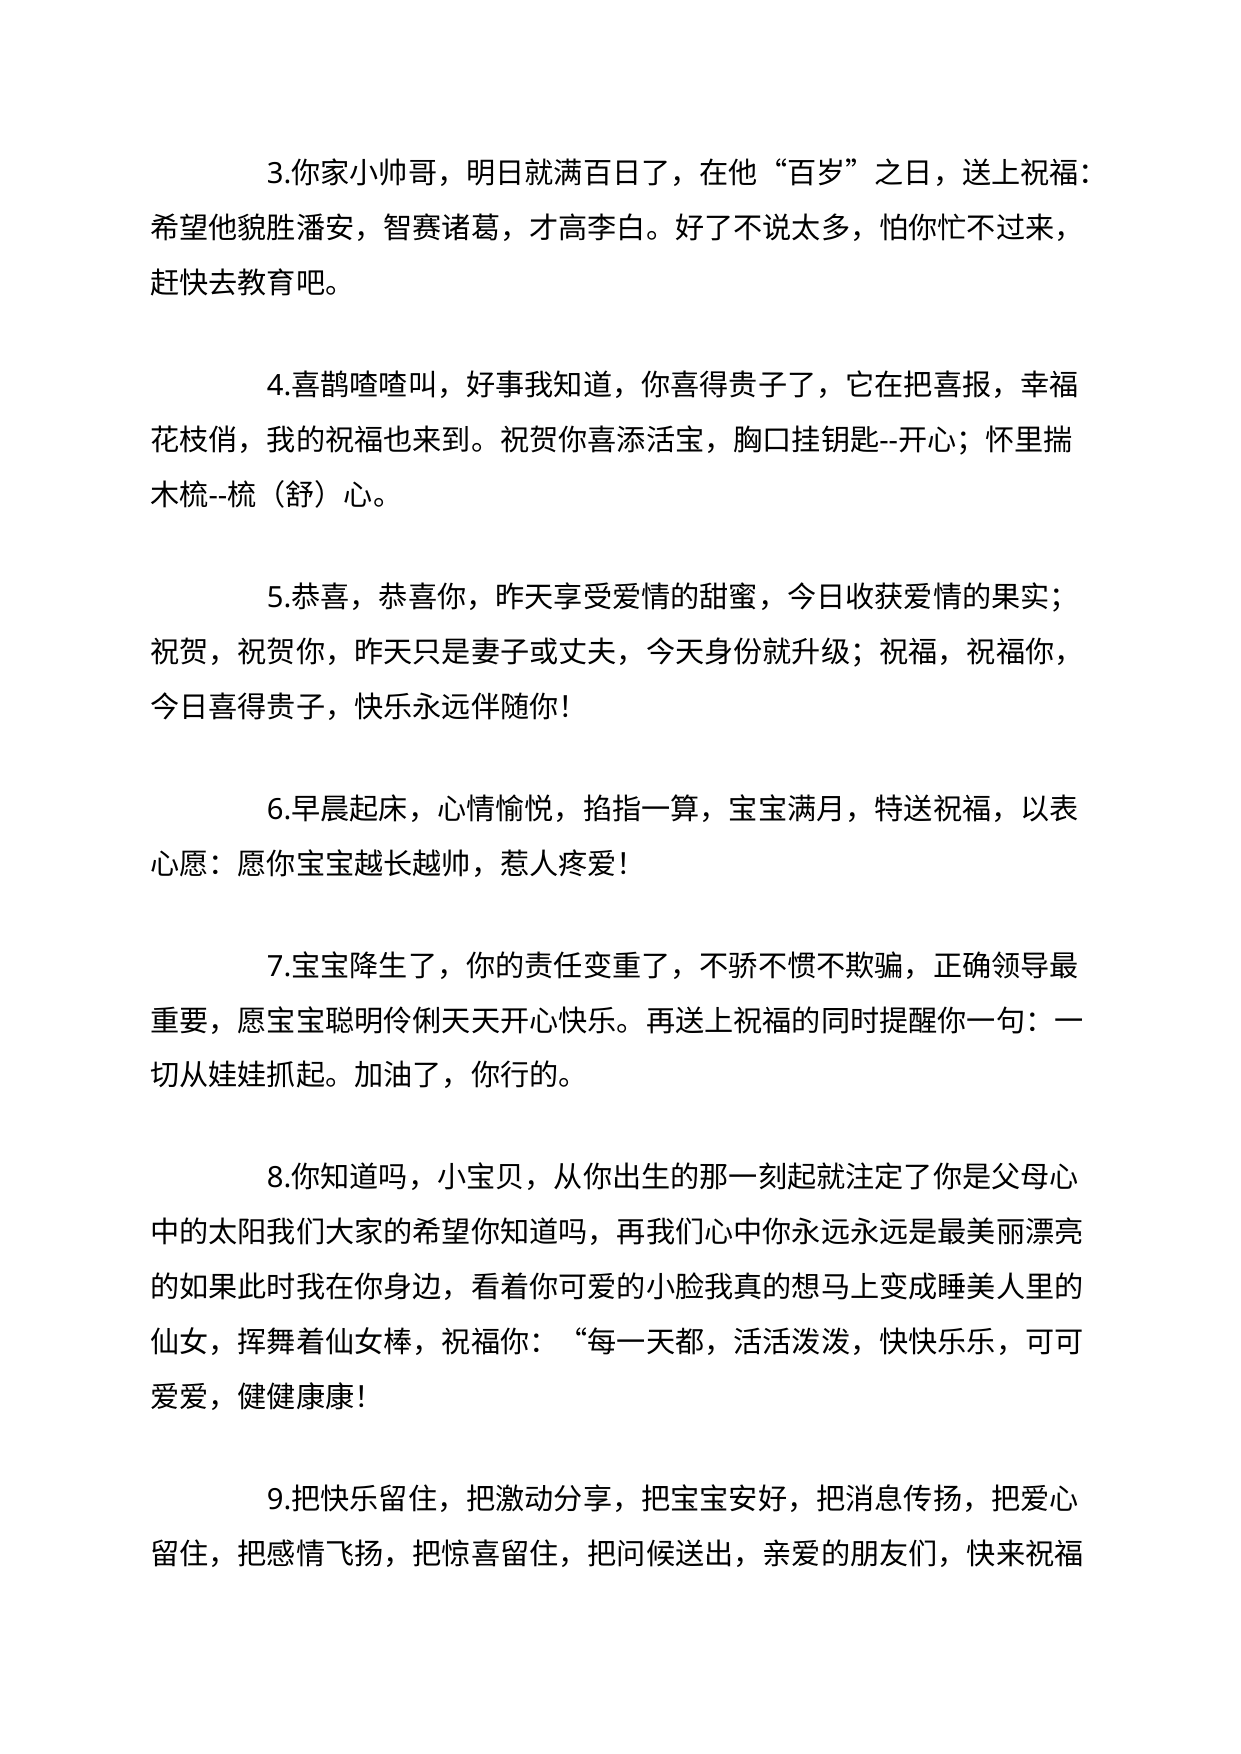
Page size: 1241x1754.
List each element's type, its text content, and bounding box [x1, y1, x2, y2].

text 4.喜鹊喳喳叫，好事我知道，你喜得贵子了，它在把喜报，幸福花枝俏，我的祝福也来到。祝贺你喜添活宝，胸口挂钥匙--开心；怀里揣木梳--梳（舒）心。 [150, 362, 1090, 514]
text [150, 1475, 1090, 1572]
text 8.你知道吗，小宝贝，从你出生的那一刻起就注定了你是父母心中的太阳我们大家的希望你知道吗，再我们心中你永远永远是最美丽漂亮的如果此时我在你身边，看着你可爱的小脸我真的想马上变成睡美人里的仙女，挥舞着仙女棒，祝福你：“每一天都，活活泼泼，快快乐乐，可可爱爱，健健康康！ [150, 1154, 1090, 1416]
text 7.宝宝降生了，你的责任变重了，不骄不惯不欺骗，正确领导最重要，愿宝宝聪明伶俐天天开心快乐。再送上祝福的同时提醒你一句：一切从娃娃抓起。加油了，你行的。 [150, 942, 1090, 1094]
text 3.你家小帅哥，明日就满百日了，在他“百岁”之日，送上祝福：希望他貌胜潘安，智赛诸葛，才高李白。好了不说太多，怕你忙不过来，赶快去教育吧。 [150, 150, 1090, 302]
text 5.恭喜，恭喜你，昨天享受爱情的甜蜜，今日收获爱情的果实；祝贺，祝贺你，昨天只是妻子或丈夫，今天身份就升级；祝福，祝福你，今日喜得贵子，快乐永远伴随你！ [150, 574, 1090, 726]
text 6.早晨起床，心情愉悦，掐指一算，宝宝满月，特送祝福，以表心愿：愿你宝宝越长越帅，惹人疼爱！ [150, 785, 1090, 883]
